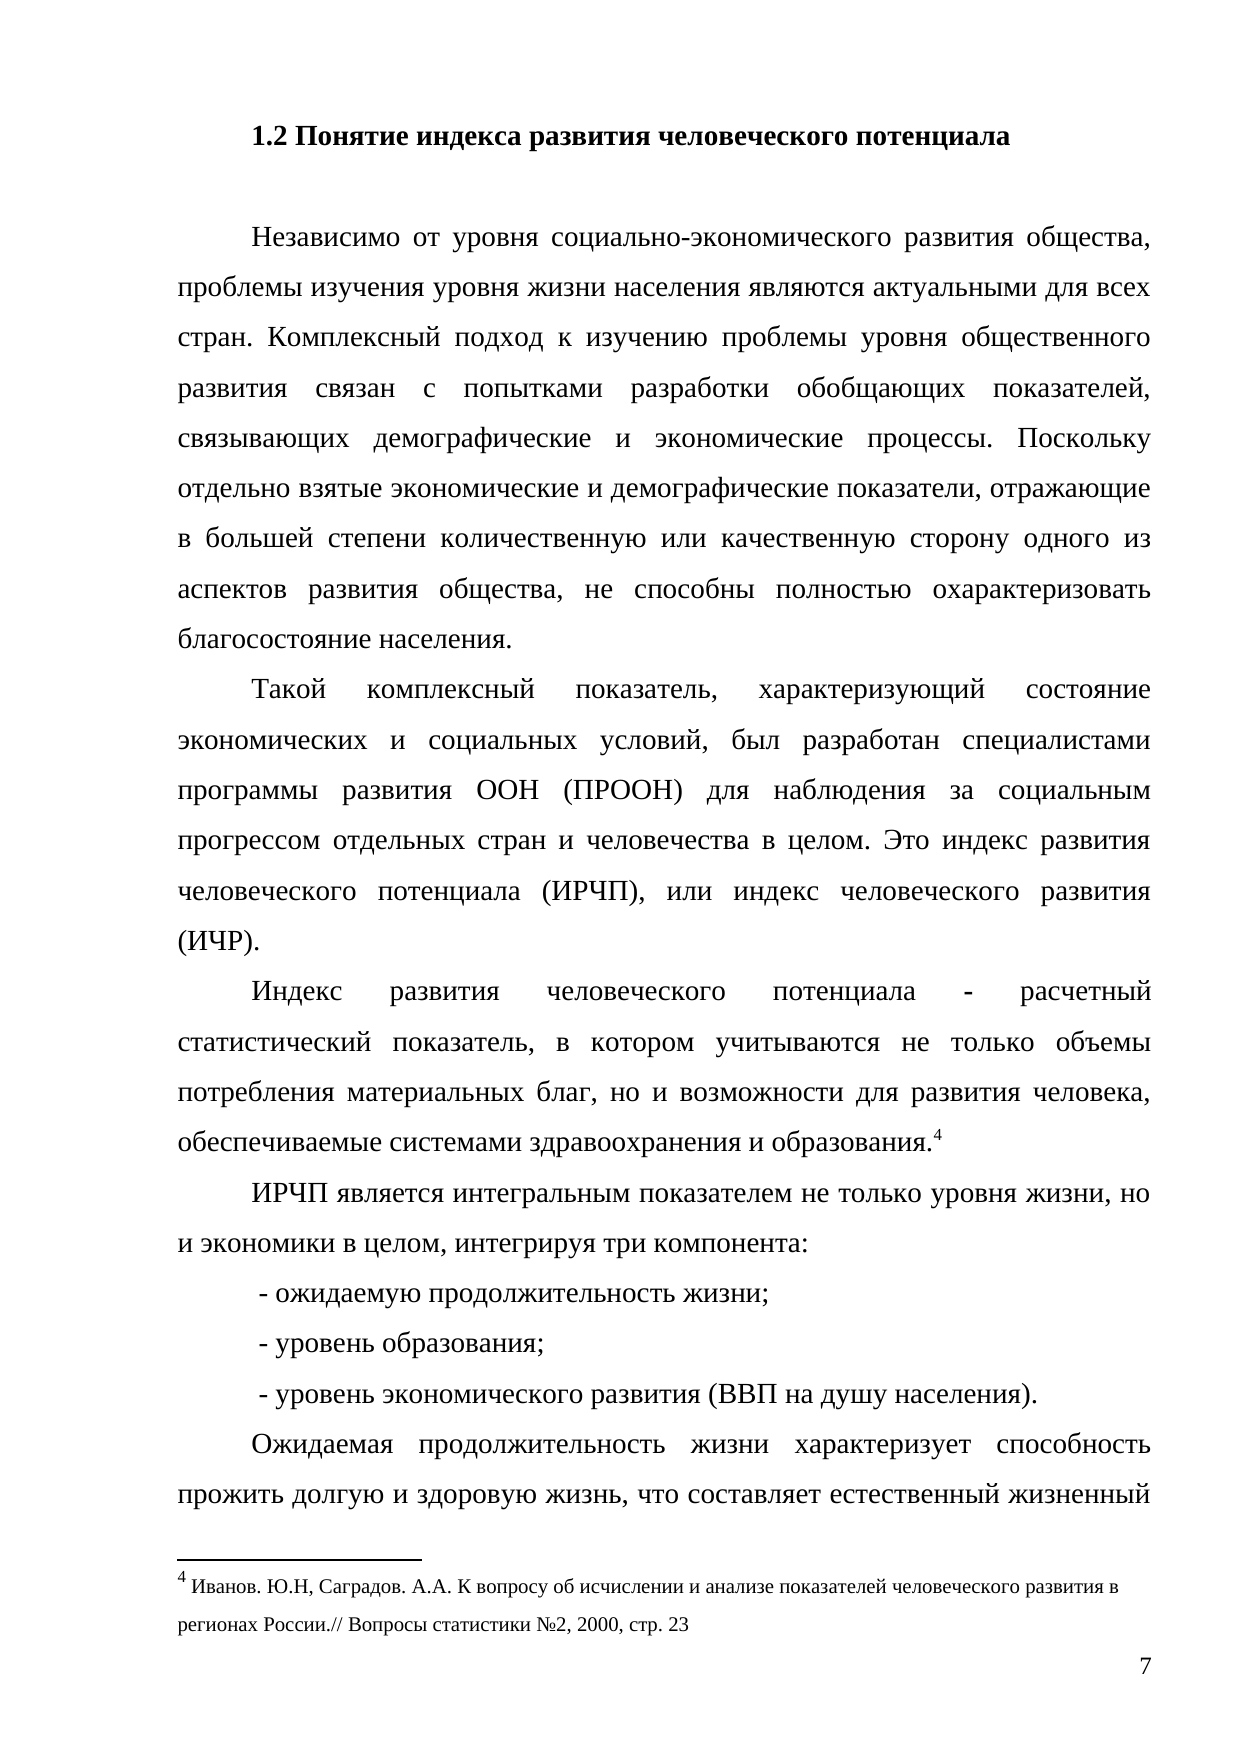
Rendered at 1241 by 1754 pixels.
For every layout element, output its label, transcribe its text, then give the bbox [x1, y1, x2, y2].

text Такой комплексный показатель, характеризующий состояние экономических и социальных условий, был разработан специалистами программы развития ООН (ПРООН) для наблюдения за социальным прогрессом отдельных стран и человечества в целом. Это индекс развития человеческого потенциала (ИРЧП), или индекс человеческого развития (ИЧР). [177, 672, 1152, 957]
text Индекс развития человеческого потенциала - расчетный статистический показатель, в котором учитываются не только объемы потребления материальных благ, но и возможности для развития человека, обеспечиваемые системами здравоохранения и образования. [177, 973, 1152, 1158]
text 1.2 Понятие индекса развития человеческого потенциала [177, 118, 1152, 152]
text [177, 1426, 1152, 1510]
text - ожидаемую продолжительность жизни; [177, 1275, 1152, 1309]
text ИРЧП является интегральным показателем не только уровня жизни, но и экономики в целом, интегрируя три компонента: [177, 1175, 1152, 1258]
text - уровень экономического развития (ВВП на душу населения). [177, 1376, 1152, 1409]
text Независимо от уровня социально-экономического развития общества, проблемы изучения уровня жизни населения являются актуальными для всех стран. Комплексный подход к изучению проблемы уровня общественного развития связан с попытками разработки обобщающих показателей, связывающих демографические и экономические процессы. Поскольку отдельно взятые экономические и демографические показатели, отражающие в большей степени количественную или качественную сторону одного из аспектов развития общества, не способны полностью охарактеризовать благосостояние населения. [177, 219, 1152, 655]
text - уровень образования; [177, 1326, 1152, 1359]
